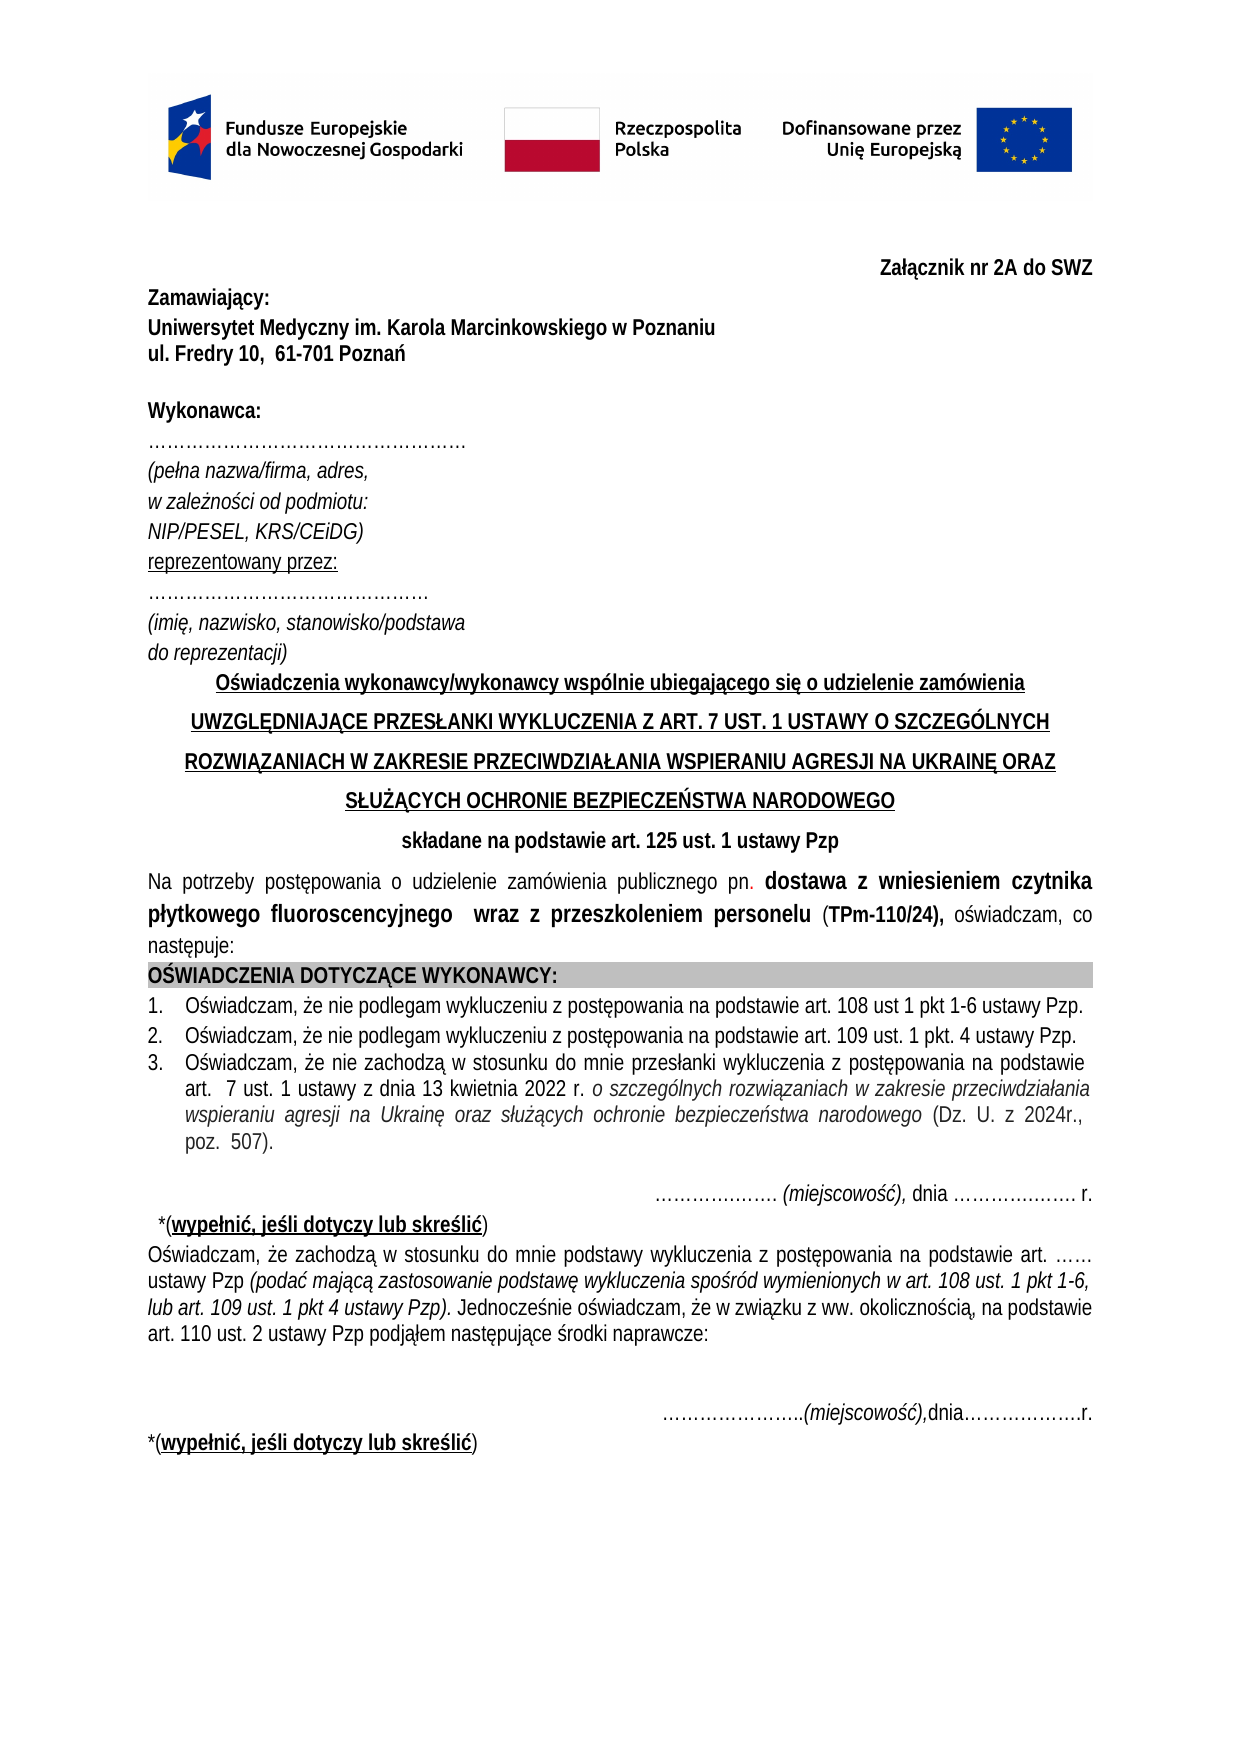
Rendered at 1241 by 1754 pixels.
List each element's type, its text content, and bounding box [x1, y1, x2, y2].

text Załącznik nr 2A do SWZ [148, 254, 1093, 280]
text ……………………………………… [148, 578, 472, 604]
text ………….……. (miejscowość), dnia ………….……. r. [148, 1180, 1093, 1207]
text UWZGLĘDNIAJĄCE PRZESŁANKI WYKLUCZENIA Z ART. 7 UST. 1 USTAWY o szczególnych rozwiązaniach w zakresie przeciwdziałania wspieraniu agresji na Ukrainę oraz służących ochronie bezpieczeństwa narodowego [148, 708, 1093, 814]
text reprezentowany przez: [148, 548, 1093, 574]
text …………………..(miejscowość),dnia……………….r. [148, 1399, 1093, 1425]
picture [147, 73, 1093, 201]
list Oświadczam, że nie podlegam wykluczeniu z postępowania na podstawie art. 108 ust 1 pkt 1-6 ustawy Pzp. [148, 992, 1093, 1018]
text *(wypełnić, jeśli dotyczy lub skreślić) [148, 1429, 1093, 1456]
text Oświadczam, że zachodzą w stosunku do mnie podstawy wykluczenia z postępowania na podstawie art. …… ustawy Pzp (podać mającą zastosowanie podstawę wykluczenia spośród wymienionych w art. 108 ust. 1 pkt 1-6, lub art. 109 ust. 1 pkt 4 ustawy Pzp). Jednocześnie oświadczam, że w związku z ww. okolicznością, na podstawie art. 110 ust. 2 ustawy Pzp podjąłem następujące środki naprawcze: [148, 1241, 1093, 1346]
text Wykonawca: [148, 367, 1093, 423]
text *(wypełnić, jeśli dotyczy lub skreślić) [148, 1211, 1093, 1237]
list Oświadczam, że nie zachodzą w stosunku do mnie przesłanki wykluczenia z postępowania na podstawie art. 7 ust. 1 ustawy z dnia 13 kwietnia 2022 r. o szczególnych rozwiązaniach w zakresie przeciwdziałania wspieraniu agresji na Ukrainę oraz służących ochronie bezpieczeństwa narodowego (Dz. U. z 2024r., poz. 507). [148, 1049, 1093, 1154]
text Uniwersytet Medyczny im. Karola Marcinkowskiego w Poznaniu [148, 314, 1093, 340]
text Zamawiający: [148, 284, 1093, 310]
list Oświadczam, że nie podlegam wykluczeniu z postępowania na podstawie art. 109 ust. 1 pkt. 4 ustawy Pzp. [147, 1022, 1093, 1049]
text …………………………………………… (pełna nazwa/firma, adres, w zależności od podmiotu: NIP/PESEL, KRS/CEiDG) [148, 427, 472, 544]
text składane na podstawie art. 125 ust. 1 ustawy Pzp [148, 827, 1093, 853]
text Oświadczenia wykonawcy/wykonawcy wspólnie ubiegającego się o udzielenie zamówienia [148, 669, 1093, 695]
text ul. Fredry 10, 61-701 Poznań [148, 340, 1093, 367]
text (imię, nazwisko, stanowisko/podstawa do reprezentacji) [148, 608, 472, 665]
text Na potrzeby postępowania o udzielenie zamówienia publicznego pn. dostawa z wniesieniem czytnika płytkowego fluoroscencyjnego wraz z przeszkoleniem personelu (TPm-110/24), oświadczam, co następuje: [148, 866, 1093, 958]
text OŚWIADCZENIA DOTYCZĄCE WYKONAWCY: [148, 962, 1093, 988]
